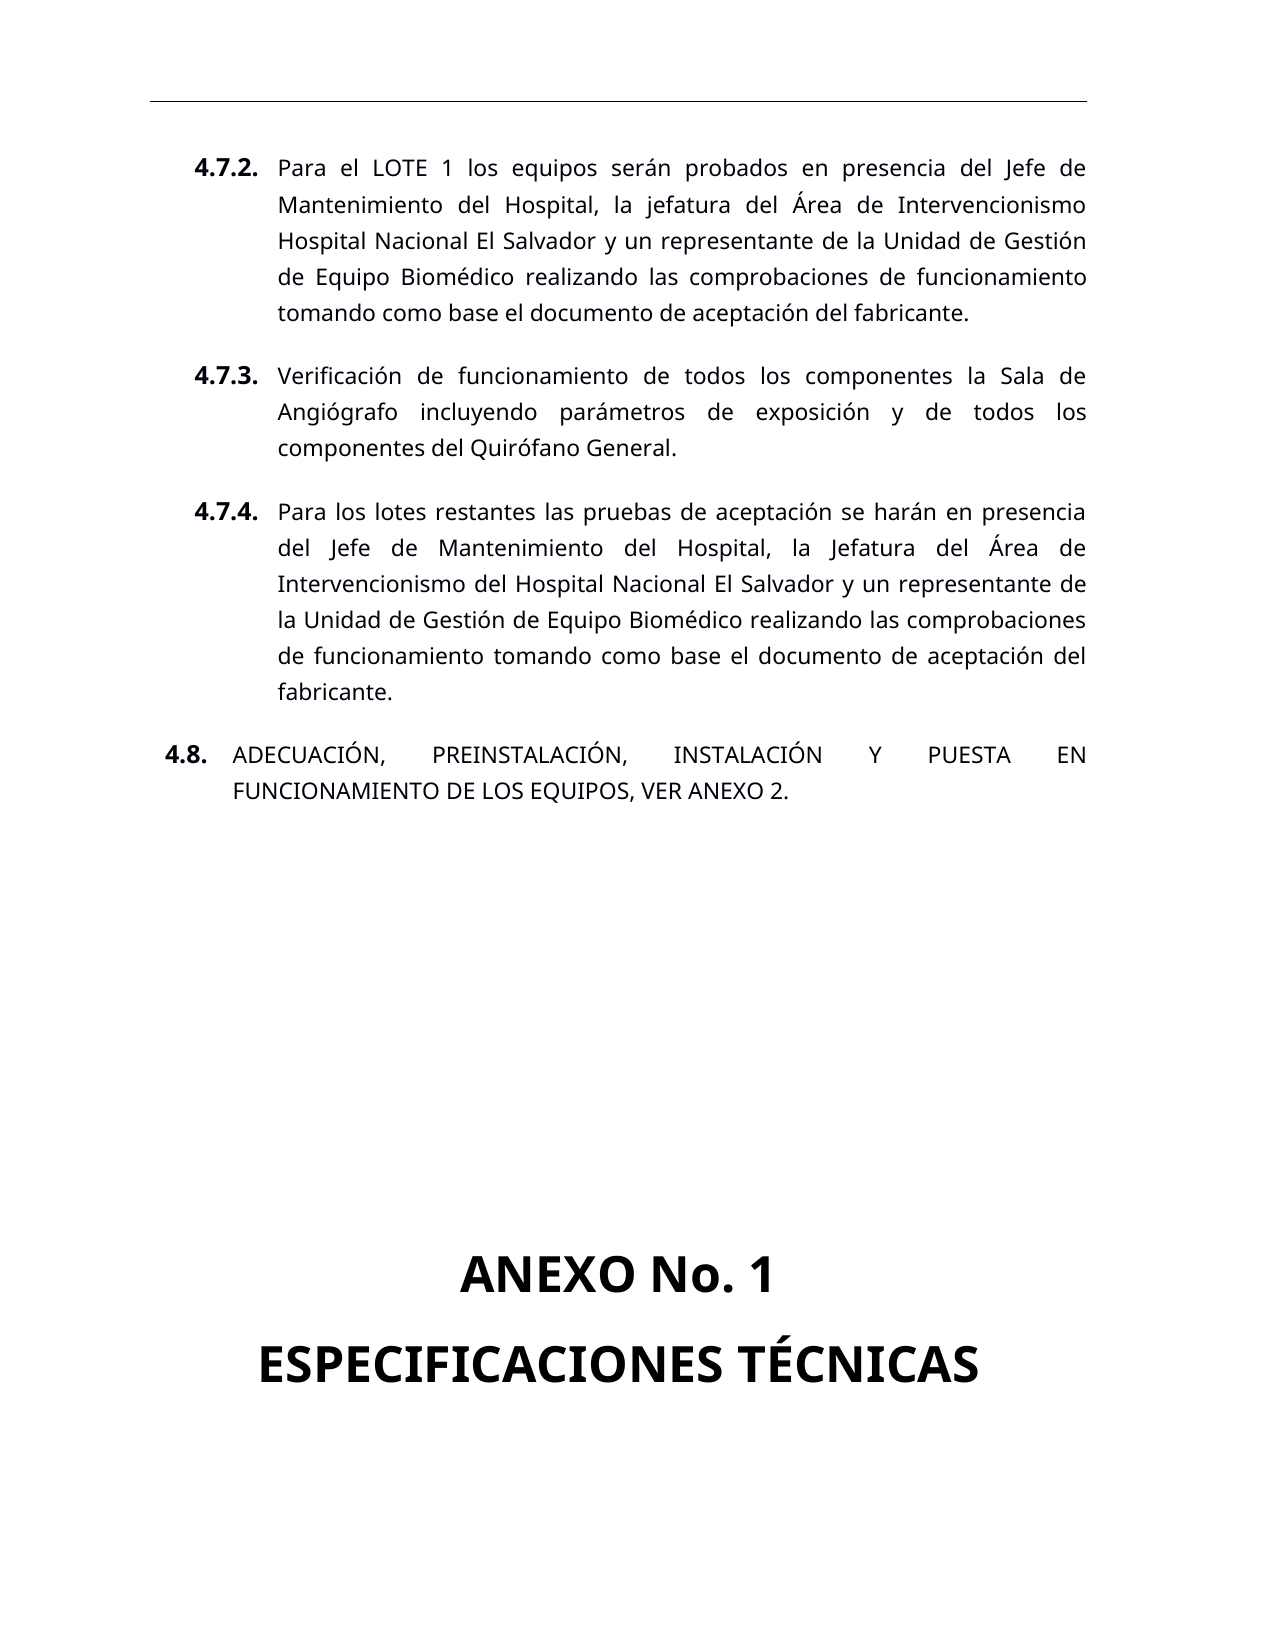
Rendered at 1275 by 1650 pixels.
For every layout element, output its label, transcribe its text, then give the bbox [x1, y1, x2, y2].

list Verificación de funcionamiento de todos los componentes la Sala de Angiógrafo incluyendo parámetros de exposición y de todos los componentes del Quirófano General. [194, 357, 1087, 463]
list Para los lotes restantes las pruebas de aceptación se harán en presencia del Jefe de Mantenimiento del Hospital, la Jefatura del Área de Intervencionismo del Hospital Nacional El Salvador y un representante de la Unidad de Gestión de Equipo Biomédico realizando las comprobaciones de funcionamiento tomando como base el documento de aceptación del fabricante. [194, 493, 1087, 707]
text ESPECIFICACIONES TÉCNICAS [150, 1329, 1087, 1397]
list Para el LOTE 1 los equipos serán probados en presencia del Jefe de Mantenimiento del Hospital, la jefatura del Área de Intervencionismo Hospital Nacional El Salvador y un representante de la Unidad de Gestión de Equipo Biomédico realizando las comprobaciones de funcionamiento tomando como base el documento de aceptación del fabricante. [194, 150, 1087, 328]
text ANEXO No. 1 [150, 1239, 1087, 1307]
list ADECUACIÓN, PREINSTALACIÓN, INSTALACIÓN Y PUESTA EN FUNCIONAMIENTO DE LOS EQUIPOS, VER ANEXO 2. [165, 737, 1087, 807]
